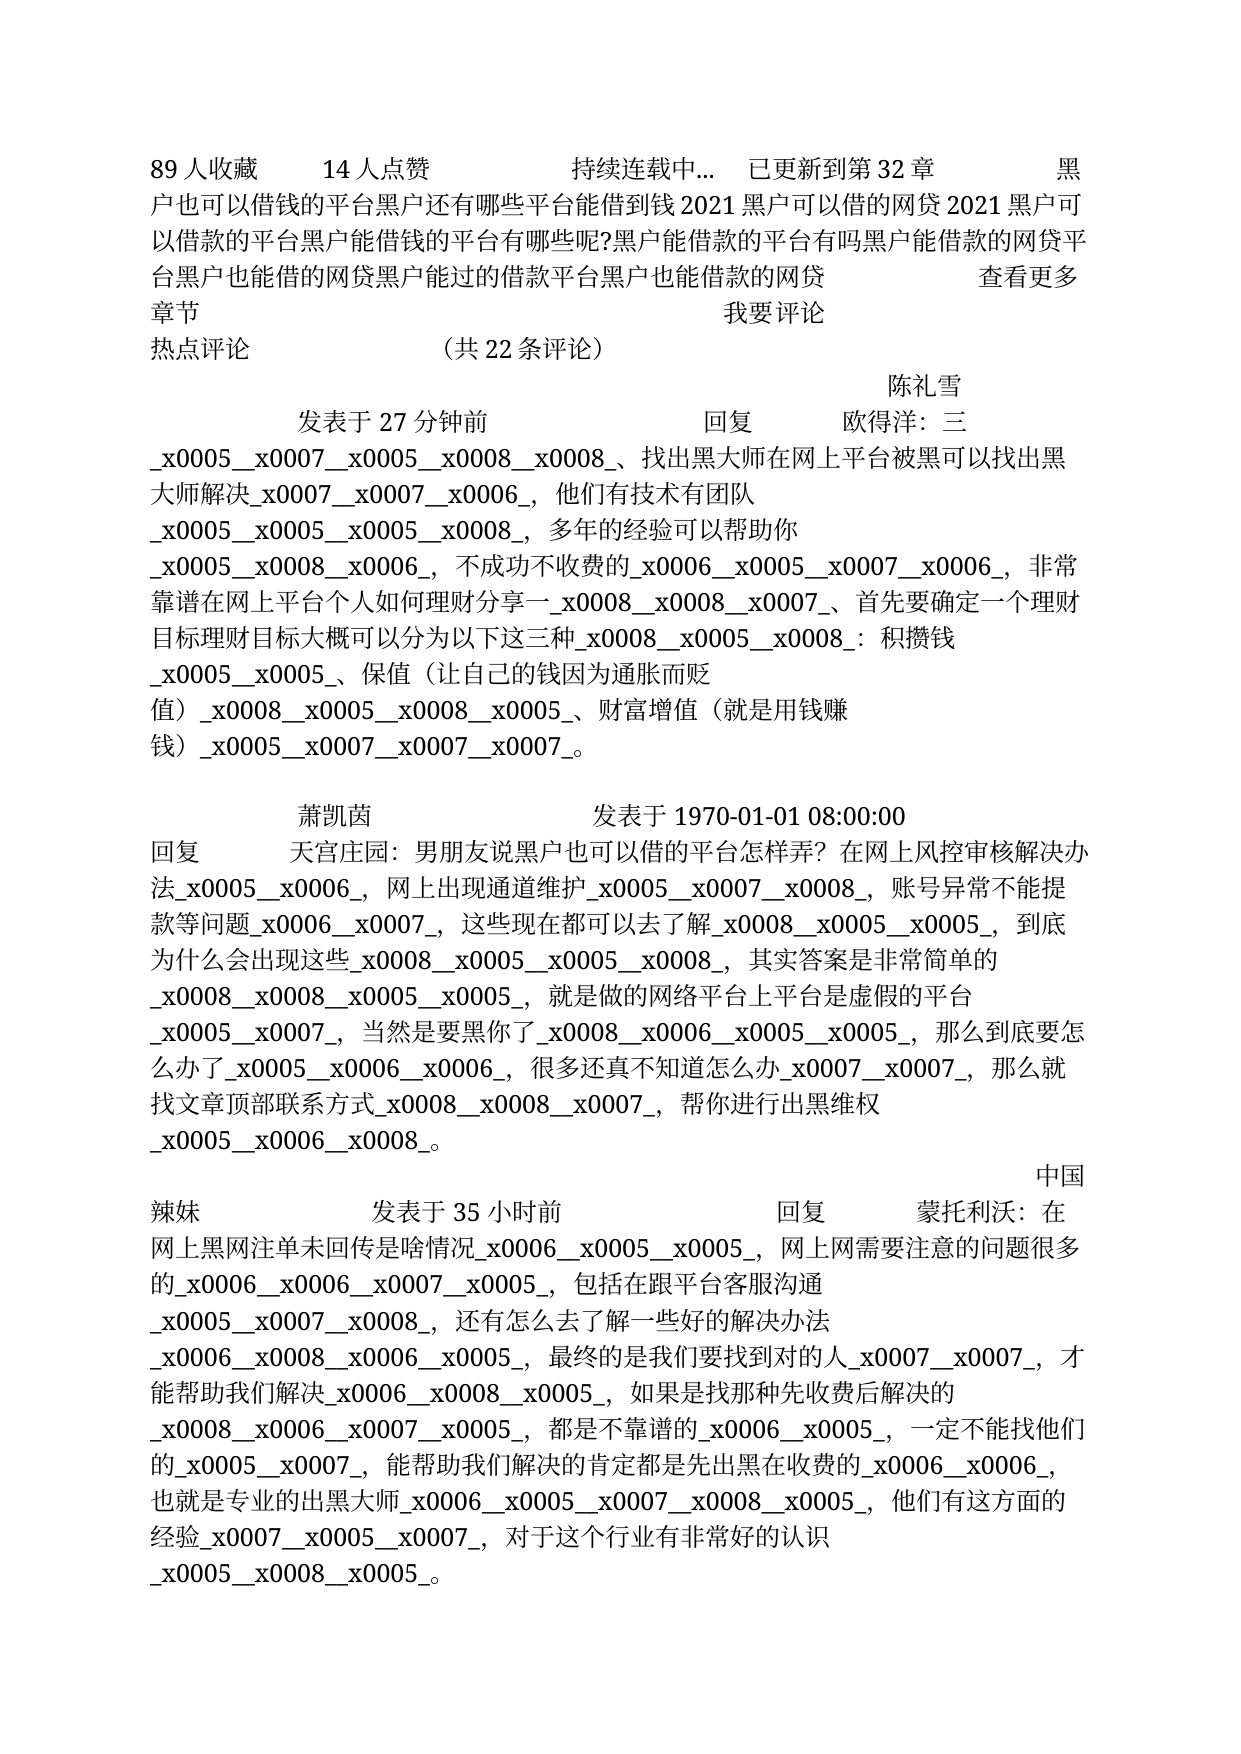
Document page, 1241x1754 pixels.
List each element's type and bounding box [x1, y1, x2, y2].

text [150, 150, 1090, 1589]
